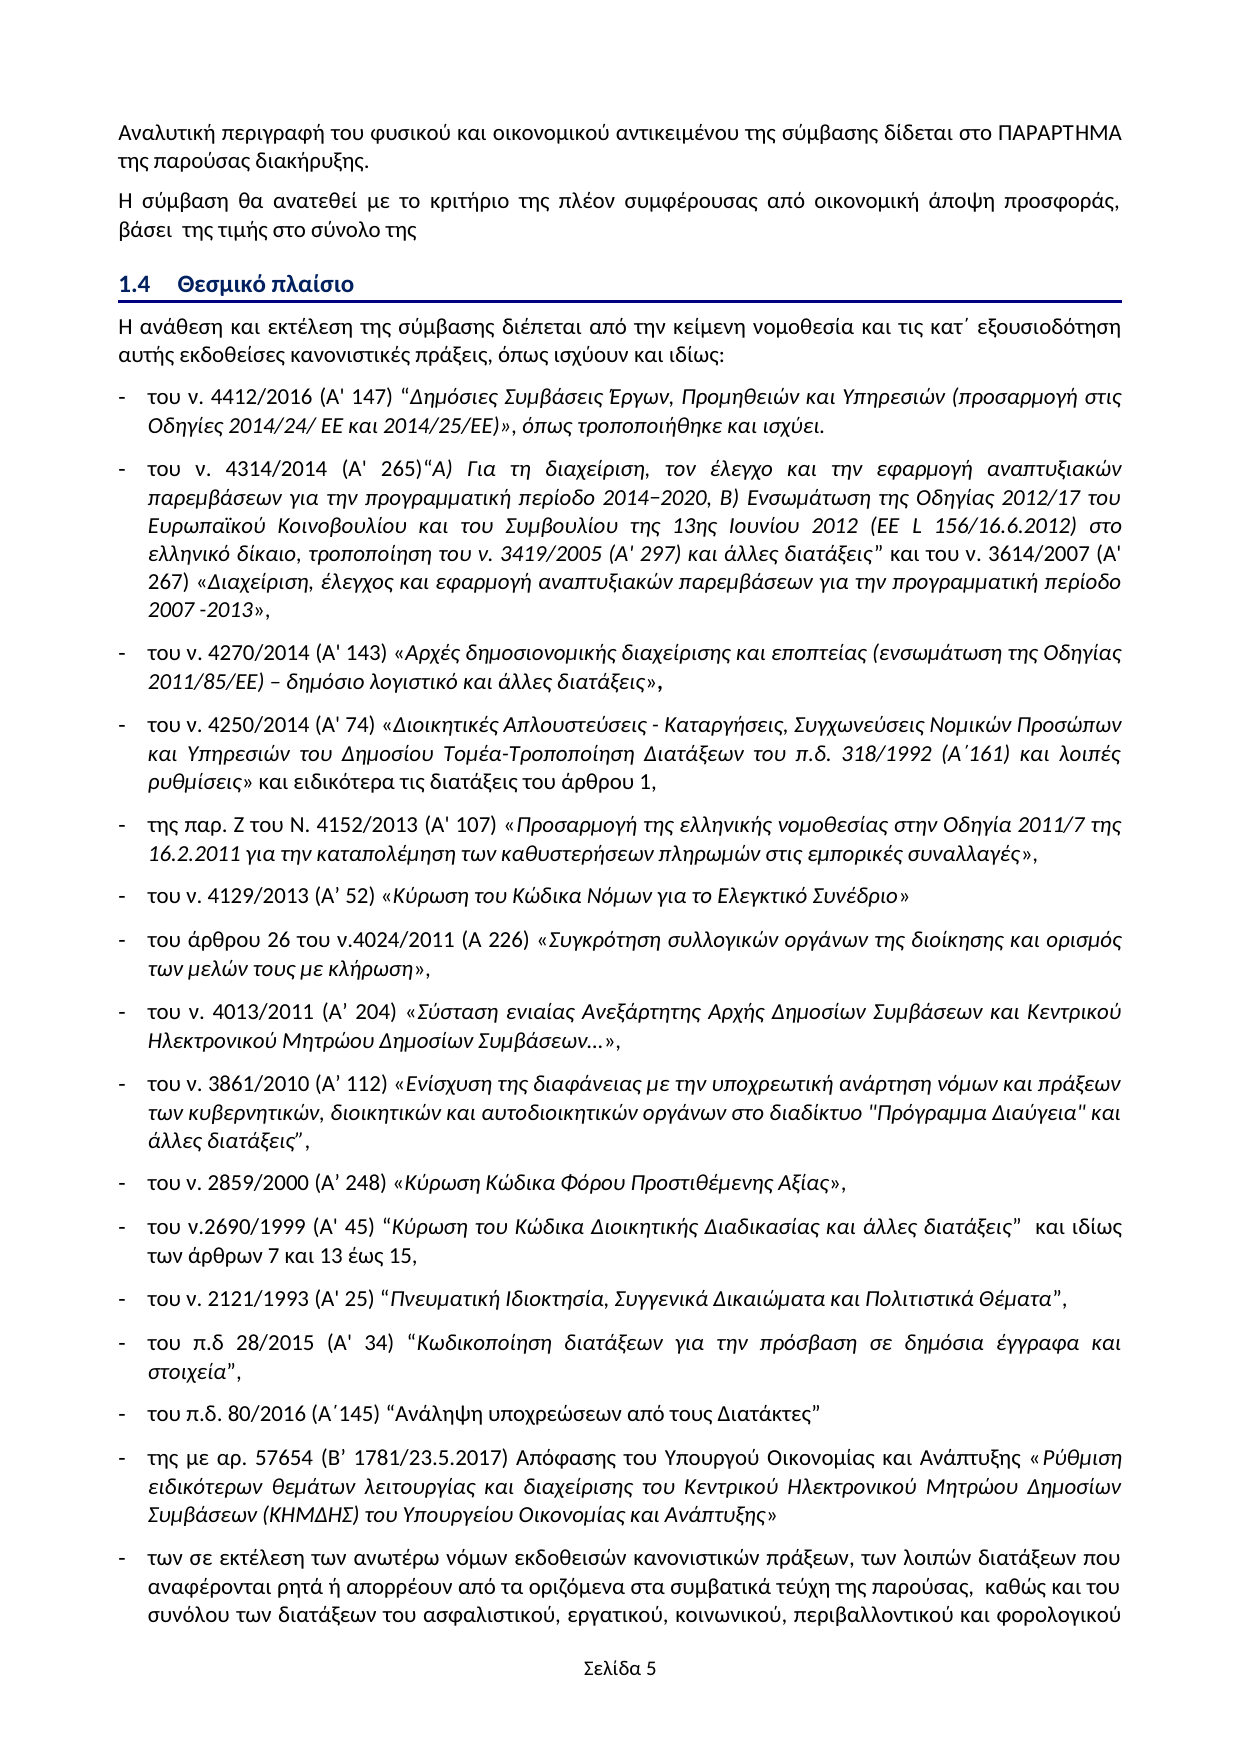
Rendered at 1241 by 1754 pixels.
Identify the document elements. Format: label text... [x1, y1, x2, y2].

list του ν. 3861/2010 (Α’ 112) «Ενίσχυση της διαφάνειας με την υποχρεωτική ανάρτηση νόμων και πράξεων των κυβερνητικών, διοικητικών και αυτοδιοικητικών οργάνων στο διαδίκτυο "Πρόγραμμα Διαύγεια" και άλλες διατάξεις”, [118, 1067, 1122, 1154]
list του ν.2690/1999 (Α' 45) “Κύρωση του Κώδικα Διοικητικής Διαδικασίας και άλλες διατάξεις” και ιδίως των άρθρων 7 και 13 έως 15, [118, 1210, 1122, 1269]
list του ν. 4412/2016 (Α' 147) “Δημόσιες Συμβάσεις Έργων, Προμηθειών και Υπηρεσιών (προσαρμογή στις Οδηγίες 2014/24/ ΕΕ και 2014/25/ΕΕ)», όπως τροποποιήθηκε και ισχύει. [118, 380, 1122, 439]
list του ν. 2121/1993 (Α' 25) “Πνευματική Ιδιοκτησία, Συγγενικά Δικαιώματα και Πολιτιστικά Θέματα”, [118, 1282, 1122, 1313]
list του άρθρου 26 του ν.4024/2011 (Α 226) «Συγκρότηση συλλογικών οργάνων της διοίκησης και ορισμός των μελών τους με κλήρωση», [118, 923, 1122, 982]
list της με αρ. 57654 (Β’ 1781/23.5.2017) Απόφασης του Υπουργού Οικονομίας και Ανάπτυξης «Ρύθμιση ειδικότερων θεμάτων λειτουργίας και διαχείρισης του Κεντρικού Ηλεκτρονικού Μητρώου Δημοσίων Συμβάσεων (ΚΗΜΔΗΣ) του Υπουργείου Οικονομίας και Ανάπτυξης» [118, 1441, 1122, 1528]
list του ν. 4270/2014 (Α' 143) «Αρχές δημοσιονομικής διαχείρισης και εποπτείας (ενσωμάτωση της Οδηγίας 2011/85/ΕΕ) – δημόσιο λογιστικό και άλλες διατάξεις», [118, 636, 1122, 695]
list του π.δ 28/2015 (Α' 34) “Κωδικοποίηση διατάξεων για την πρόσβαση σε δημόσια έγγραφα και στοιχεία”, [118, 1326, 1122, 1385]
text Η σύμβαση θα ανατεθεί με το κριτήριο της πλέον συμφέρουσας από οικονομική άποψη προσφοράς, βάσει της τιμής στο σύνολο της [118, 187, 1122, 243]
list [118, 1541, 1122, 1628]
text Αναλυτική περιγραφή του φυσικού και οικονομικού αντικειμένου της σύμβασης δίδεται στο ΠΑΡΑΡΤΗΜΑ της παρούσας διακήρυξης. [118, 118, 1122, 174]
subtitle 1.4 Θεσμικό πλαίσιο [118, 268, 1122, 300]
list του ν. 2859/2000 (Α’ 248) «Κύρωση Κώδικα Φόρου Προστιθέμενης Αξίας», [118, 1166, 1122, 1198]
text Η ανάθεση και εκτέλεση της σύμβασης διέπεται από την κείμενη νομοθεσία και τις κατ΄ εξουσιοδότηση αυτής εκδοθείσες κανονιστικές πράξεις, όπως ισχύουν και ιδίως: [118, 312, 1122, 368]
list του ν. 4013/2011 (Α’ 204) «Σύσταση ενιαίας Ανεξάρτητης Αρχής Δημοσίων Συμβάσεων και Κεντρικού Ηλεκτρονικού Μητρώου Δημοσίων Συμβάσεων…», [118, 995, 1122, 1054]
list του ν. 4250/2014 (Α' 74) «Διοικητικές Απλουστεύσεις - Καταργήσεις, Συγχωνεύσεις Νομικών Προσώπων και Υπηρεσιών του Δημοσίου Τομέα-Τροποποίηση Διατάξεων του π.δ. 318/1992 (Α΄161) και λοιπές ρυθμίσεις» και ειδικότερα τις διατάξεις του άρθρου 1, [118, 708, 1122, 795]
list της παρ. Ζ του Ν. 4152/2013 (Α' 107) «Προσαρμογή της ελληνικής νομοθεσίας στην Οδηγία 2011/7 της 16.2.2011 για την καταπολέμηση των καθυστερήσεων πληρωμών στις εμπορικές συναλλαγές», [118, 807, 1122, 867]
list του π.δ. 80/2016 (Α΄145) “Ανάληψη υποχρεώσεων από τους Διατάκτες” [118, 1397, 1122, 1429]
list του ν. 4129/2013 (Α’ 52) «Κύρωση του Κώδικα Νόμων για το Ελεγκτικό Συνέδριο» [118, 879, 1122, 911]
list του ν. 4314/2014 (Α' 265)“Α) Για τη διαχείριση, τον έλεγχο και την εφαρμογή αναπτυξιακών παρεμβάσεων για την προγραμματική περίοδο 2014−2020, Β) Ενσωμάτωση της Οδηγίας 2012/17 του Ευρωπαϊκού Κοινοβουλίου και του Συμβουλίου της 13ης Ιουνίου 2012 (ΕΕ L 156/16.6.2012) στο ελληνικό δίκαιο, τροποποίηση του ν. 3419/2005 (Α' 297) και άλλες διατάξεις” και του ν. 3614/2007 (Α' 267) «Διαχείριση, έλεγχος και εφαρμογή αναπτυξιακών παρεμβάσεων για την προγραμματική περίοδο 2007 -2013», [118, 452, 1122, 623]
